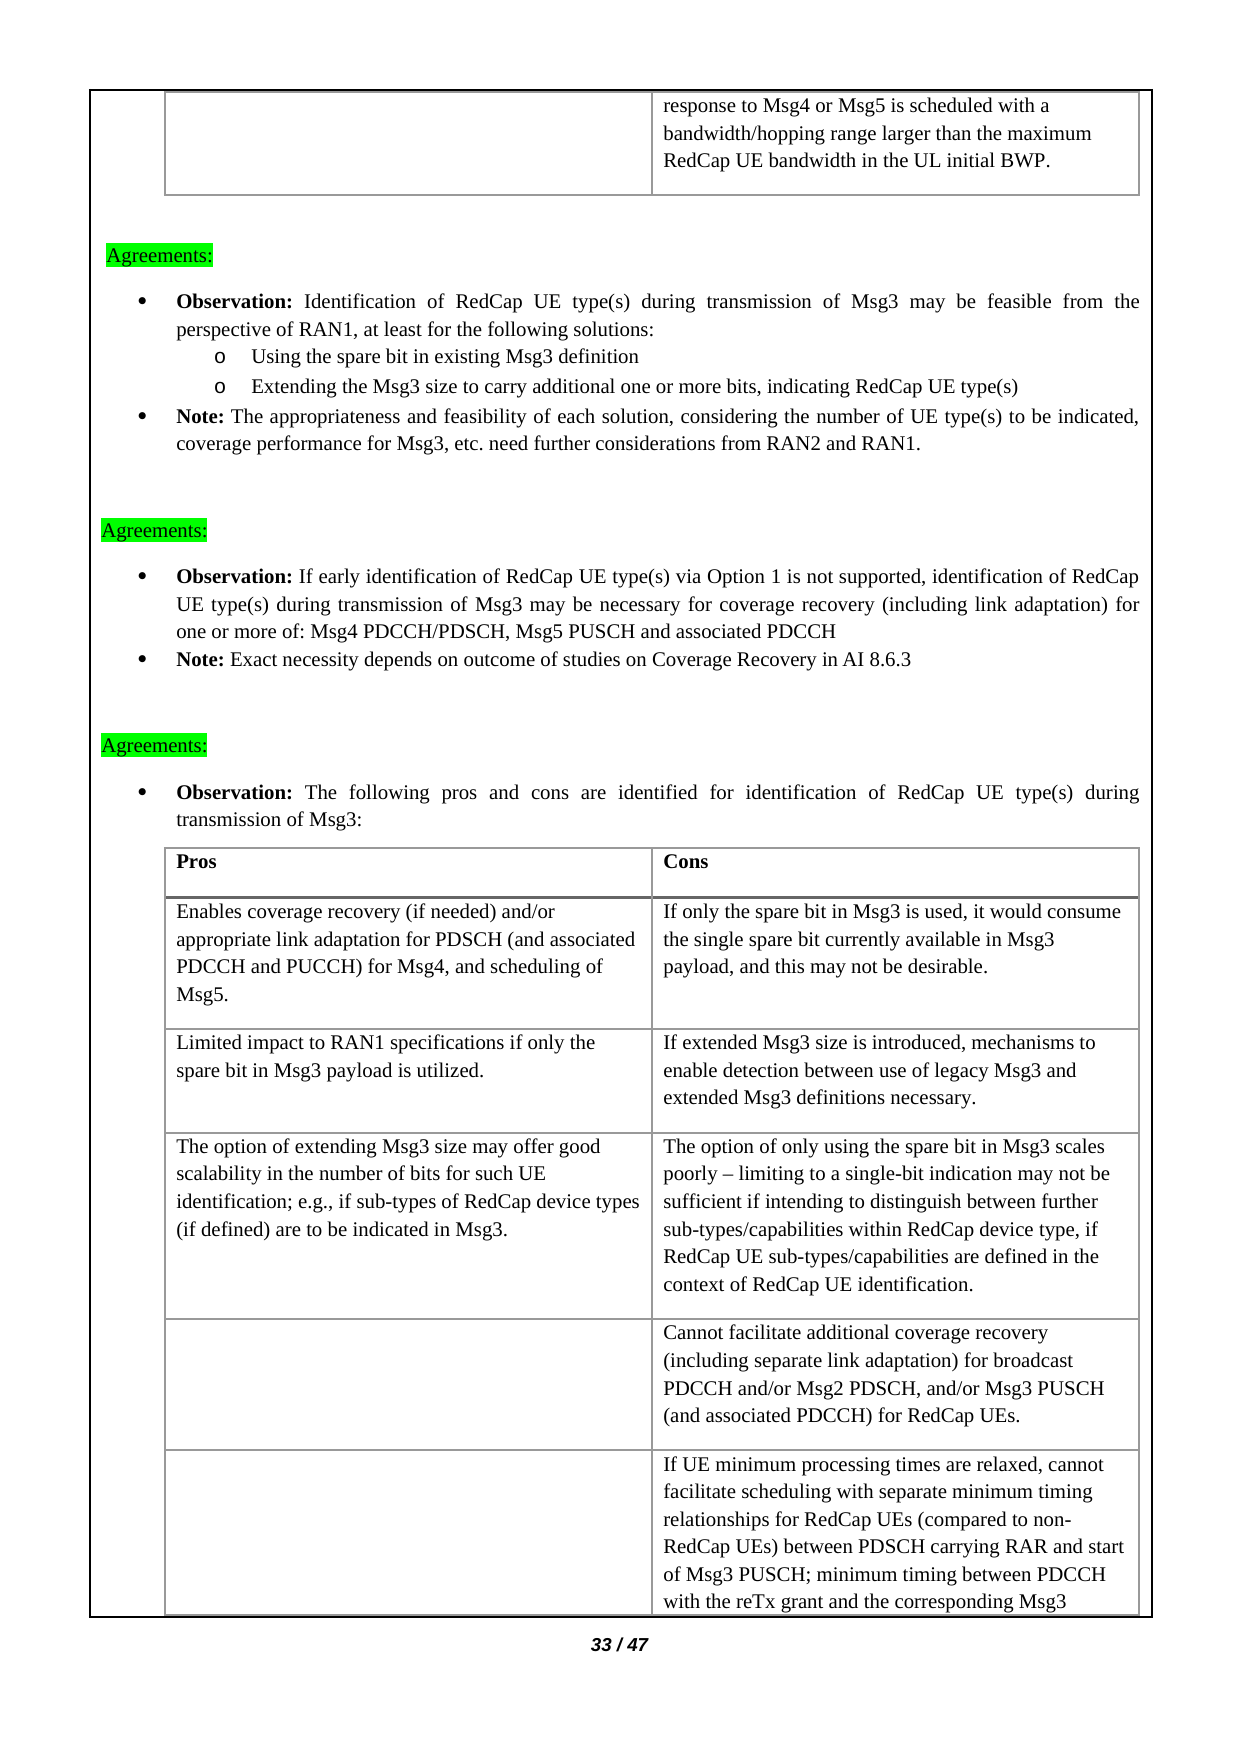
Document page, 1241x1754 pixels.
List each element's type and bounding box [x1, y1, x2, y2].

table_header [91, 91, 1151, 1616]
